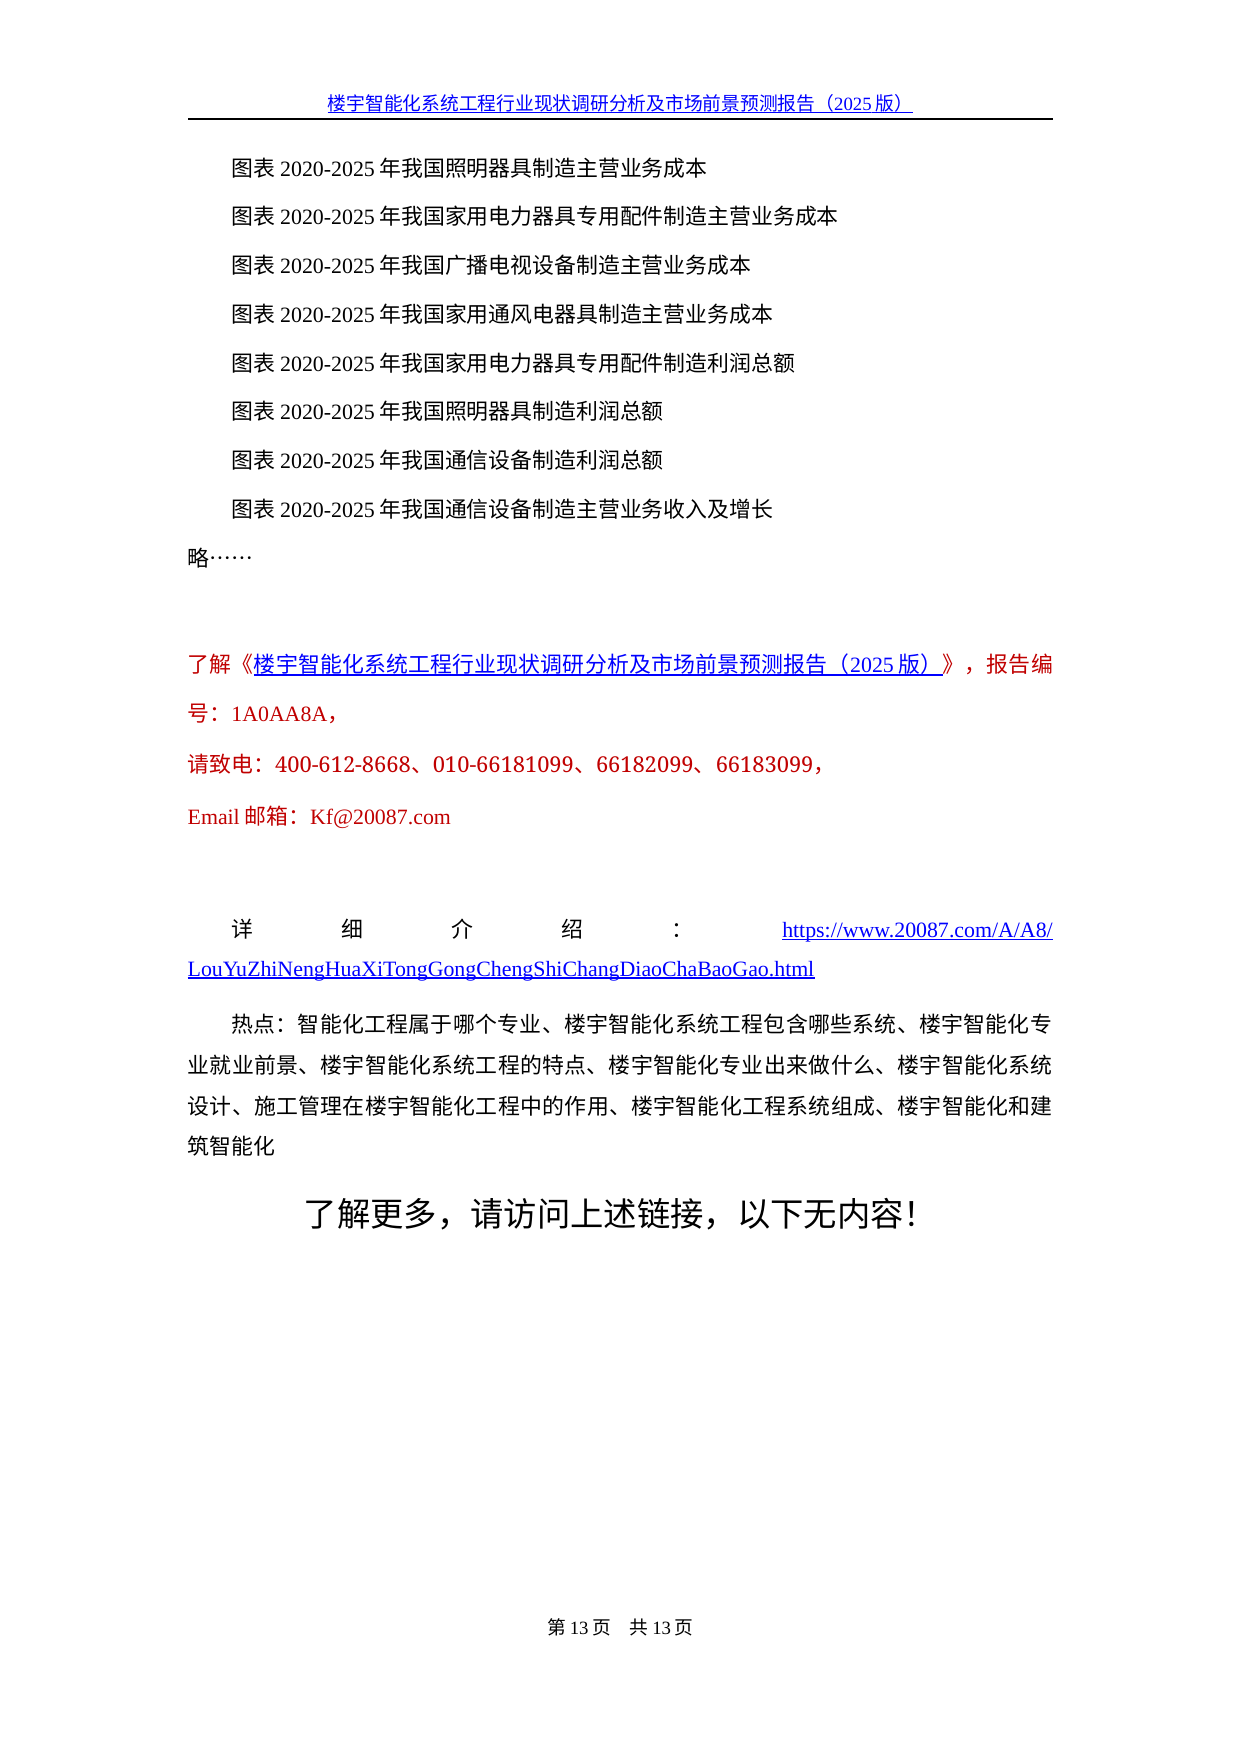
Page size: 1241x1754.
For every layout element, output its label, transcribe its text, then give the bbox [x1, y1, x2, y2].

text Email邮箱：Kf@20087.com [187, 798, 1053, 831]
text 了解《楼宇智能化系统工程行业现状调研分析及市场前景预测报告（2025版）》，报告编号：1A0AA8A， [187, 647, 1053, 728]
text 请致电：400-612-8668、010-66181099、66182099、66183099， [187, 747, 1053, 779]
text 热点：智能化工程属于哪个专业、楼宇智能化系统工程包含哪些系统、楼宇智能化专业就业前景、楼宇智能化系统工程的特点、楼宇智能化专业出来做什么、楼宇智能化系统设计、施工管理在楼宇智能化工程中的作用、楼宇智能化工程系统组成、楼宇智能化和建筑智能化 [187, 1007, 1053, 1161]
text 详细介绍：https://www.20087.com/A/A8/LouYuZhiNengHuaXiTongGongChengShiChangDiaoChaBaoGao.html [187, 911, 1053, 984]
title 了解更多，请访问上述链接，以下无内容！ [187, 1179, 1053, 1244]
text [187, 150, 1053, 573]
